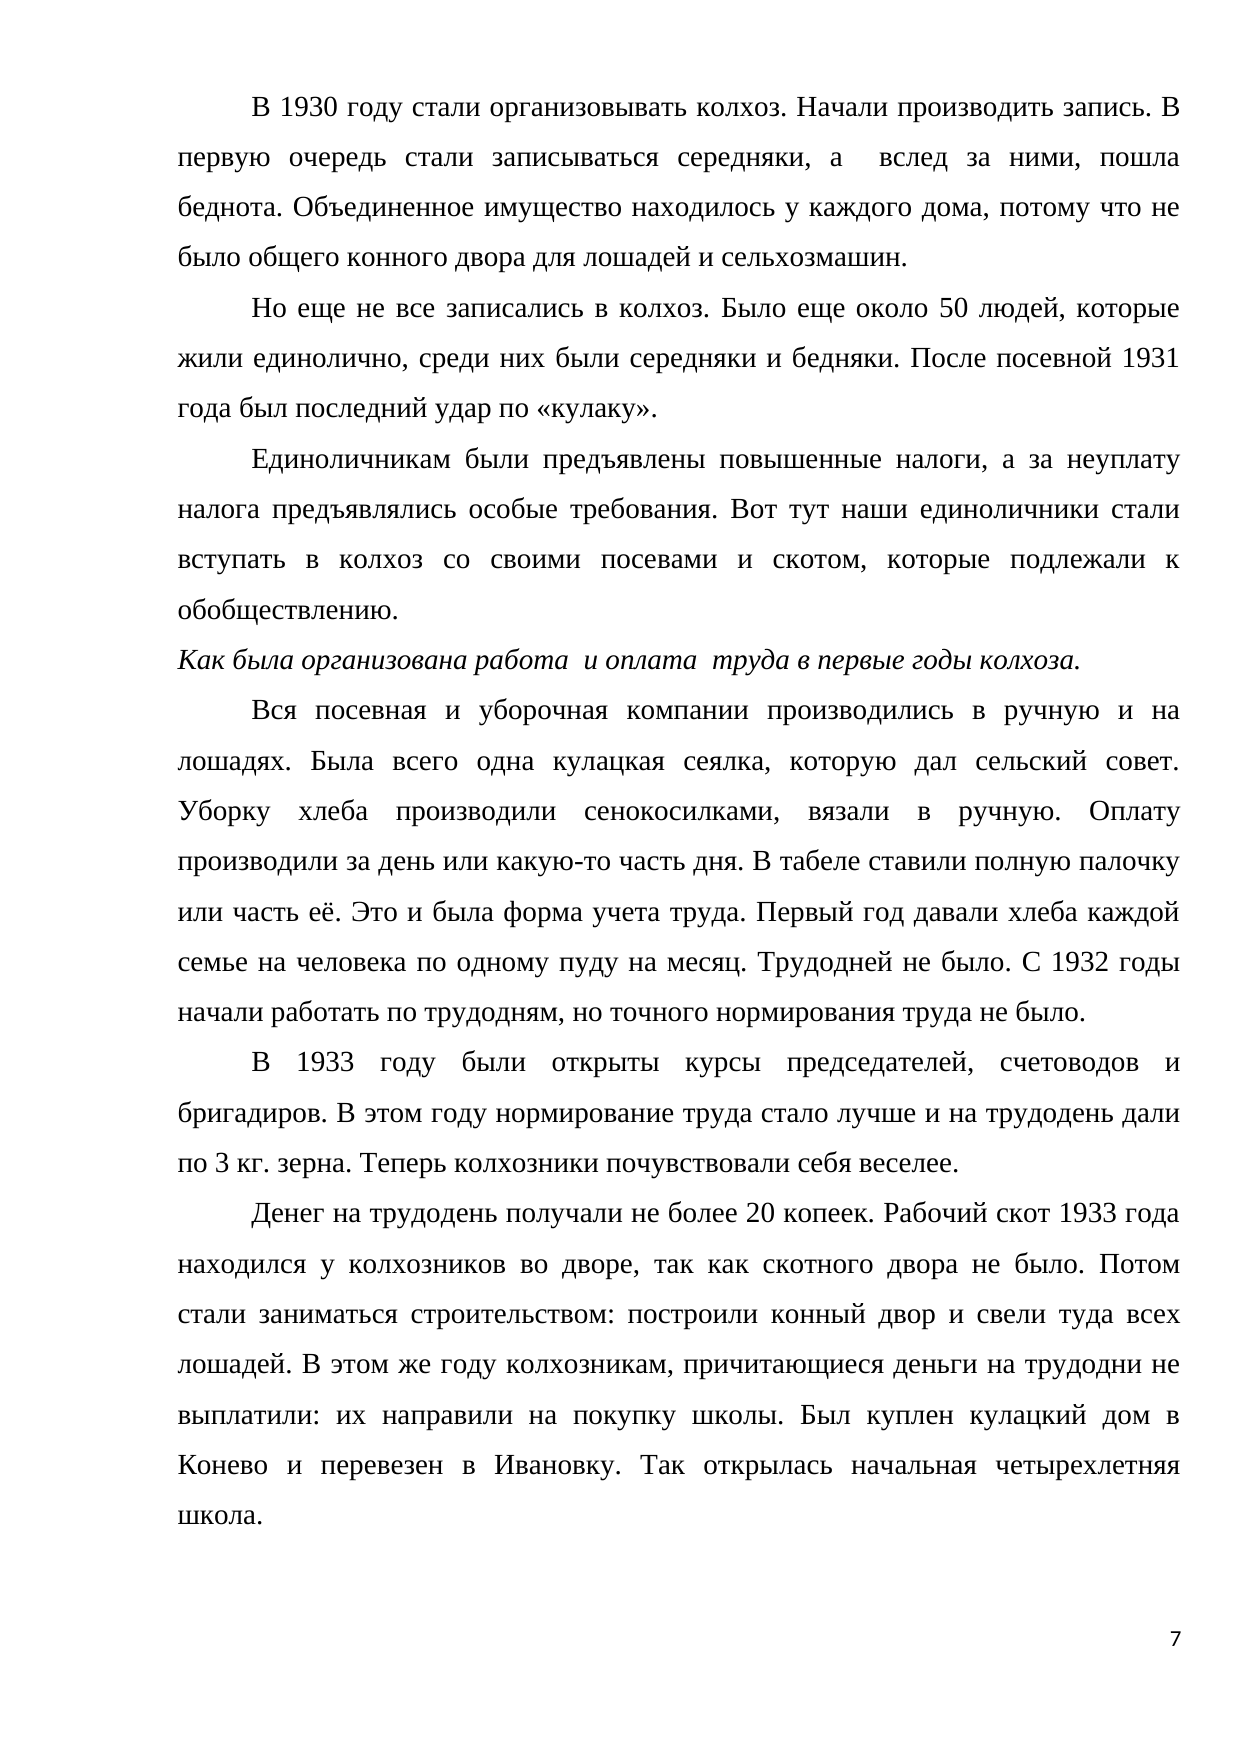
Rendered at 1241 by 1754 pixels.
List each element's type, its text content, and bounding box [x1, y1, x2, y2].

text Вся посевная и уборочная компании производились в ручную и на лошадях. Была всего одна кулацкая сеялка, которую дал сельский совет. Уборку хлеба производили сенокосилками, вязали в ручную. Оплату производили за день или какую-то часть дня. В табеле ставили полную палочку или часть её. Это и была форма учета труда. Первый год давали хлеба каждой семье на человека по одному пуду на месяц. Трудодней не было. С 1932 годы начали работать по трудодням, но точного нормирования труда не было. [177, 692, 1181, 1028]
text Денег на трудодень получали не более 20 копеек. Рабочий скот 1933 года находился у колхозников во дворе, так как скотного двора не было. Потом стали заниматься строительством: построили конный двор и свели туда всех лошадей. В этом же году колхозникам, причитающиеся деньги на трудодни не выплатили: их направили на покупку школы. Был куплен кулацкий дом в Конево и перевезен в Ивановку. Так открылась начальная четырехлетняя школа. [177, 1196, 1181, 1531]
text В 1933 году были открыты курсы председателей, счетоводов и бригадиров. В этом году нормирование труда стало лучше и на трудодень дали по 3 кг. зерна. Теперь колхозники почувствовали себя веселее. [177, 1044, 1181, 1179]
text Но еще не все записались в колхоз. Было еще около 50 людей, которые жили единолично, среди них были середняки и бедняки. После посевной 1931 года был последний удар по «кулаку». [177, 290, 1181, 424]
text Единоличникам были предъявлены повышенные налоги, а за неуплату налога предъявлялись особые требования. Вот тут наши единоличники стали вступать в колхоз со своими посевами и скотом, которые подлежали к обобществлению. [177, 441, 1181, 625]
text Как была организована работа и оплата труда в первые годы колхоза. [177, 642, 1181, 676]
text В 1930 году стали организовывать колхоз. Начали производить запись. В первую очередь стали записываться середняки, а вслед за ними, пошла беднота. Объединенное имущество находилось у каждого дома, потому что не было общего конного двора для лошадей и сельхозмашин. [177, 89, 1181, 273]
